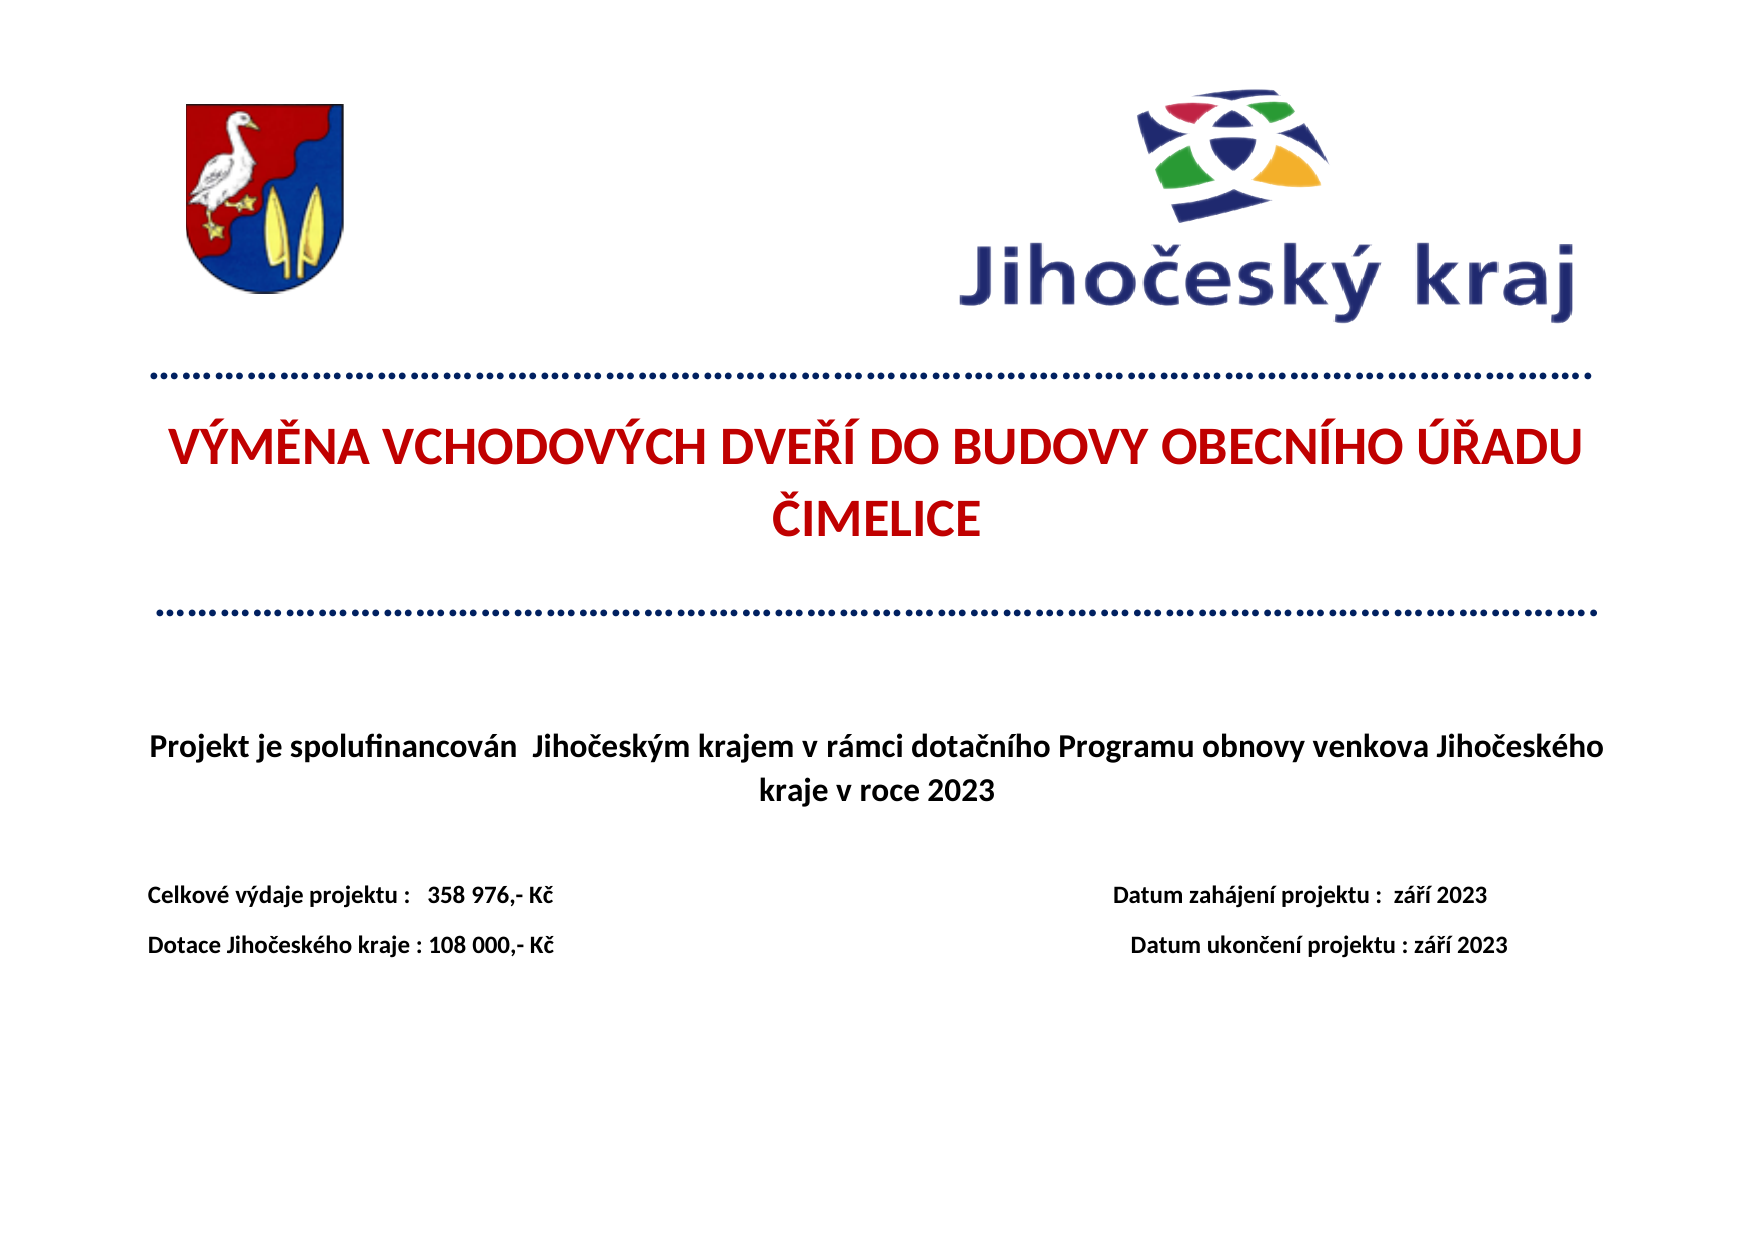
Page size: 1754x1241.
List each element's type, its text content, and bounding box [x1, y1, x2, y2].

text ……………………………………………………………………………………………………………………. [148, 571, 1606, 627]
text Dotace Jihočeského kraje : 108 000,- Kč Datum ukončení projektu : září 2023 [148, 929, 1606, 960]
text Projekt je spolufinancován Jihočeským krajem v rámci dotačního Programu obnovy venkova Jihočeského kraje v roce 2023 [148, 725, 1606, 810]
picture [186, 104, 344, 294]
text Celkové výdaje projektu : 358 976,- Kč Datum zahájení projektu : září 2023 [148, 879, 1606, 910]
text VÝMĚNA VCHODOVÝCH DVEŘÍ DO BUDOVY OBECNÍHO ÚŘADU ČIMELICE [148, 412, 1606, 549]
text ……………………………………………………………………………………………………………………. [148, 335, 1606, 391]
picture [907, 37, 1625, 374]
